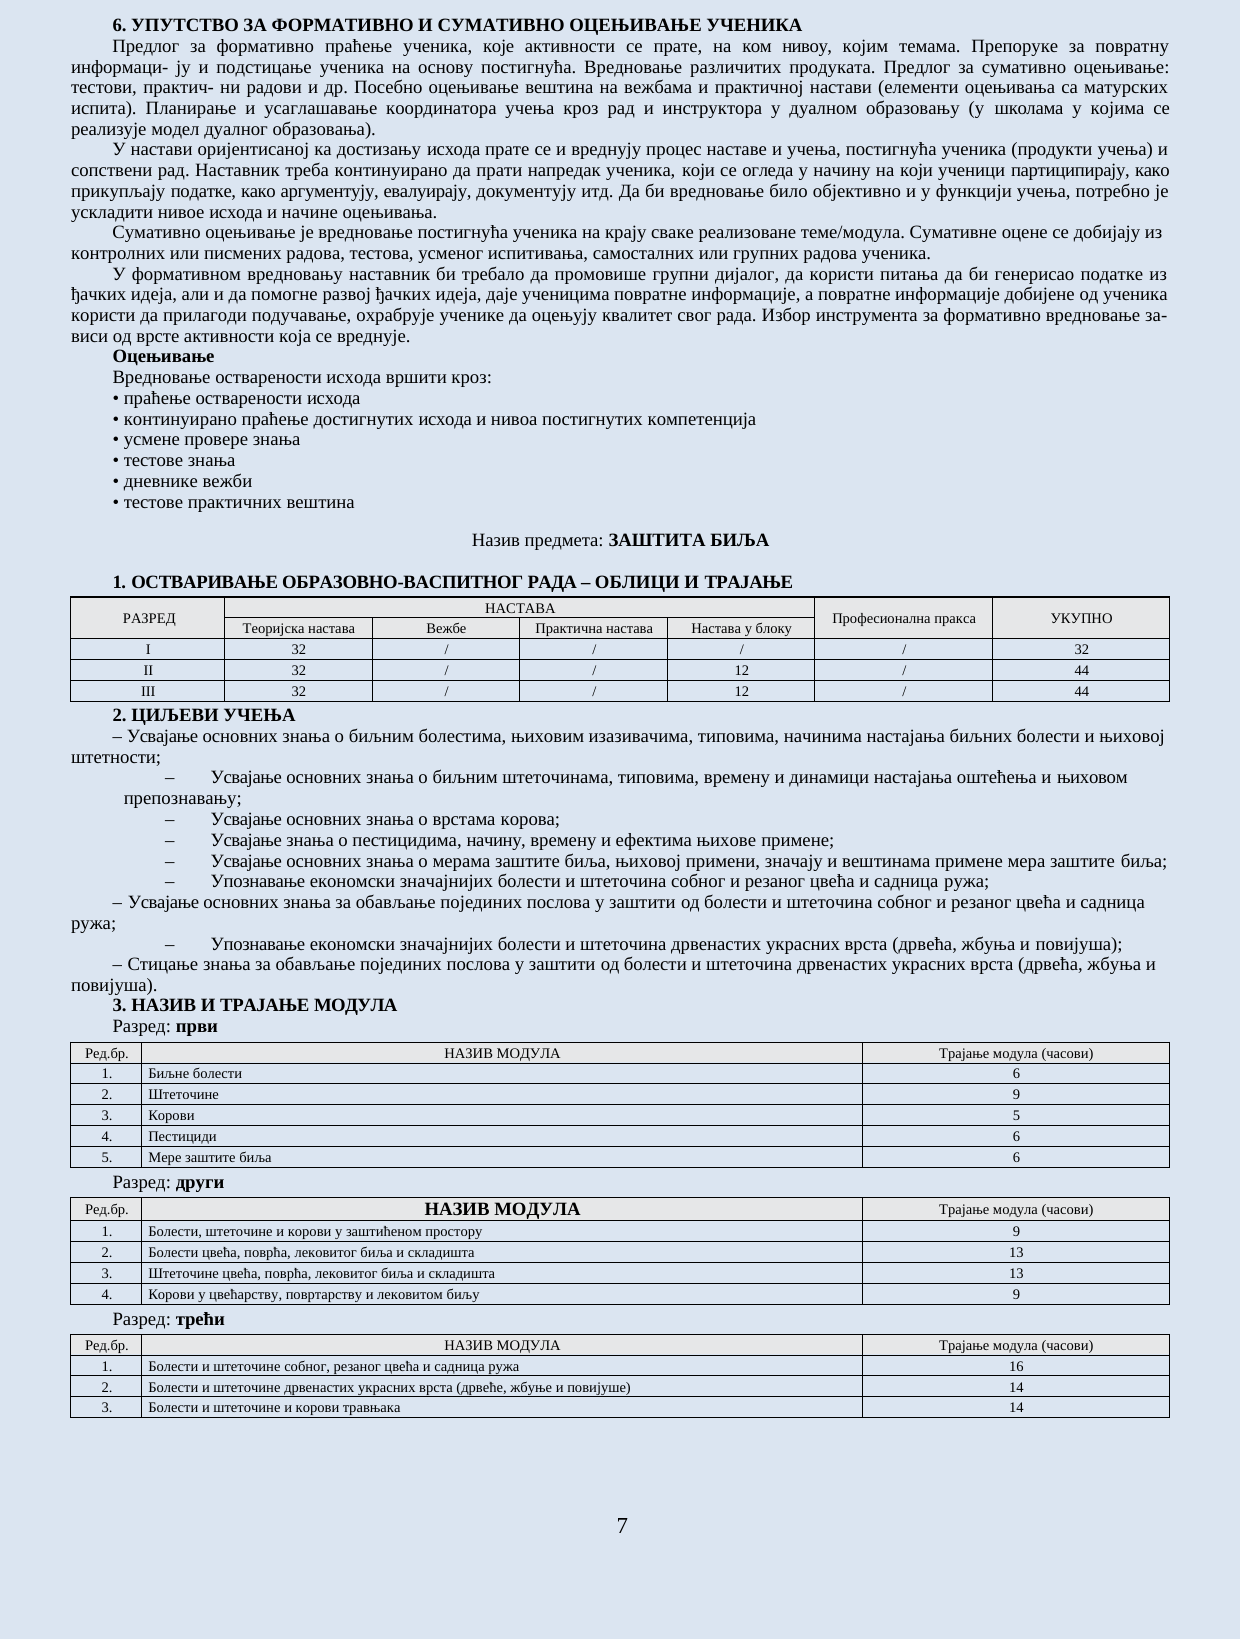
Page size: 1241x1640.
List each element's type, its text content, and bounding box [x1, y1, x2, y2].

text Предлог за формативно праћење ученика, које активности се прате, на ком нивоу, којим темама. Препоруке за повратну информаци- ју и подстицање ученика на основу постигнућа. Вредновање различитих продуката. Предлог за сумативно оцењивање: тестови, практич- ни радови и др. Посебно оцењивање вештина на вежбама и практичној настави (елементи оцењивања са матурских испита). Планирање и усаглашавање координатора учења кроз рад и инструктора у дуалном образовању (у школама у којима се реализује модел дуалног образовања). [71, 36, 1170, 139]
list Усвајање основних знања о врстама корова; [123, 809, 1184, 829]
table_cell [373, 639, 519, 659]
subtitle НАЗИВ И ТРАЈАЊЕ МОДУЛА [112, 996, 1184, 1016]
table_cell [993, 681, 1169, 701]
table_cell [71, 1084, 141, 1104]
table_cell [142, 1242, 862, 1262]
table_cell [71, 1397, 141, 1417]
list Упознавање економски значајнијих болести и штеточина дрвенастих украсних врста (дрвећа, жбуња и повијуша); [123, 933, 1184, 954]
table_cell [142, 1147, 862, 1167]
list континуирано праћење достигнутих исхода и нивоа постигнутих компетенција [112, 408, 1184, 429]
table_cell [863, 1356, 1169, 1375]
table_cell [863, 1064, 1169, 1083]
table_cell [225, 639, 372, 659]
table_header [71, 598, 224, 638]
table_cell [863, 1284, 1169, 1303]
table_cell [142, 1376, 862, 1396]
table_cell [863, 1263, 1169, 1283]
list праћење остварености исхода [112, 387, 1184, 408]
list Упознавање економски значајнијих болести и штеточина собног и резаног цвећа и садница ружа; [123, 871, 1184, 892]
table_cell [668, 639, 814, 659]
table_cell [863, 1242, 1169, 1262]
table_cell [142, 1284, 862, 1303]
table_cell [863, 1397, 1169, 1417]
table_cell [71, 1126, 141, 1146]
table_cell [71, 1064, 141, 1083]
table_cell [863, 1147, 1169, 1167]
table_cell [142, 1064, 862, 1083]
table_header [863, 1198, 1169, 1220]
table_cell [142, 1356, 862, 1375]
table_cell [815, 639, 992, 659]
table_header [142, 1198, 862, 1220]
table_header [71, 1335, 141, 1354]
list Стицање знања за обављање појединих послова у заштити од болести и штеточина дрвенастих украсних врста (дрвећа, жбуња и повијуша). [71, 954, 1170, 996]
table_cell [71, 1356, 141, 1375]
list Усвајање основних знања за обављање појединих послова у заштити од болести и штеточина собног и резаног цвећа и садница ружа; [71, 892, 1170, 933]
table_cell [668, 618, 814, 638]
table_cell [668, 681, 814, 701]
text Разред: први [112, 1016, 1184, 1037]
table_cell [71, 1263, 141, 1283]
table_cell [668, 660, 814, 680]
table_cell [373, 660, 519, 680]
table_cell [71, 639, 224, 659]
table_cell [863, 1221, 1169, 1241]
text Разред: други [112, 1171, 1184, 1192]
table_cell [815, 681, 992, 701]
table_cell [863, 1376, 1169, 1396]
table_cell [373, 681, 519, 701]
subtitle 6. УПУТСТВО ЗА ФОРМАТИВНО И СУМАТИВНО ОЦЕЊИВАЊЕ УЧЕНИКА [112, 14, 1184, 36]
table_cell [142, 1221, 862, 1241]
list Усвајање основних знања о биљним штеточинама, типовима, времену и динамици настајања оштећења и њиховом препознавању; [123, 768, 1184, 809]
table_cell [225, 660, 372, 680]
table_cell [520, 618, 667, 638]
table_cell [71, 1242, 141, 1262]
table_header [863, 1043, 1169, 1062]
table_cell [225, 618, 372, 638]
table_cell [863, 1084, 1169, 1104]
text Сумативно оцењивање је вредновање постигнућа ученика на крају сваке реализоване теме/модула. Сумативне оцене се добијају из контролних или писмених радова, тестова, усменог испитивања, самосталних или групних радова ученика. [71, 222, 1184, 263]
list ЦИЉЕВИ УЧЕЊА [112, 705, 1184, 726]
text У формативном вредновању наставник би требало да промовише групни дијалог, да користи питања да би генерисао податке из ђачких идеја, али и да помогне развој ђачких идеја, даје ученицима повратне информације, а повратне информације добијене од ученика користи да прилагоди подучавање, охрабрује ученике да оцењују квалитет свог рада. Избор инструмента за формативно вредновање за- виси од врсте активности која се вреднује. [71, 263, 1170, 346]
text Вредновање остварености исхода вршити кроз: [112, 367, 1184, 387]
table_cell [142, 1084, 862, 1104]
text Назив предмета: ЗАШТИТА БИЉА [472, 529, 1184, 551]
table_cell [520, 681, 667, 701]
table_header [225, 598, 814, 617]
list тестове практичних вештина [112, 492, 1184, 513]
list Усвајање основних знања о мерама заштите биља, њиховој примени, значају и вештинама примене мера заштите биља; [123, 850, 1184, 871]
text Разред: трећи [112, 1308, 1184, 1329]
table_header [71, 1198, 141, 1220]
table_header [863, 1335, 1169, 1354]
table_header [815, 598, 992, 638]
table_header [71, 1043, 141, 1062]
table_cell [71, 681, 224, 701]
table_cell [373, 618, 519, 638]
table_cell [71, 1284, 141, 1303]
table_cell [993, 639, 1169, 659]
subtitle Оцењивање [112, 346, 1184, 367]
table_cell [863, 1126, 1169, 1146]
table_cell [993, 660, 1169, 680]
list Усвајање основних знања о биљним болестима, њиховим изазивачима, типовима, начинима настајања биљних болести и њиховој штетности; [71, 726, 1170, 768]
list тестове знања [112, 450, 1184, 471]
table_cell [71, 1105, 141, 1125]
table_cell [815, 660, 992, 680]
list Усвајање знања о пестицидима, начину, времену и ефектима њиховe примене; [123, 829, 1184, 850]
list усмене провере знања [112, 429, 1184, 450]
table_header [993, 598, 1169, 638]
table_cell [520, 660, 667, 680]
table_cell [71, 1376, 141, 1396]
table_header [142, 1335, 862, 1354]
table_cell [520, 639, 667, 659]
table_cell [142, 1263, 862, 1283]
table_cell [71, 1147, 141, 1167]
text У настави оријентисаној ка достизању исхода прате се и вреднују процес наставе и учења, постигнућа ученика (продукти учења) и сопствени рад. Наставник треба континуирано да прати напредак ученика, који се огледа у начину на који ученици партиципирају, како прикупљају податке, како аргументују, евалуирају, документују итд. Да би вредновање било објективно и у функцији учења, потребно је ускладити нивое исхода и начине оцењивања. [71, 139, 1170, 222]
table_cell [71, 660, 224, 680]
subtitle ОСТВАРИВАЊЕ ОБРАЗОВНО-ВАСПИТНОГ РАДА – ОБЛИЦИ И ТРАЈАЊЕ [112, 571, 1184, 592]
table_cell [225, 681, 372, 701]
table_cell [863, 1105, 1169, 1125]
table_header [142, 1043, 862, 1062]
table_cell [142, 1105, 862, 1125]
list дневнике вежби [112, 471, 1184, 492]
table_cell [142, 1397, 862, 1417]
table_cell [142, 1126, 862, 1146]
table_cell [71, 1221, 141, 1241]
